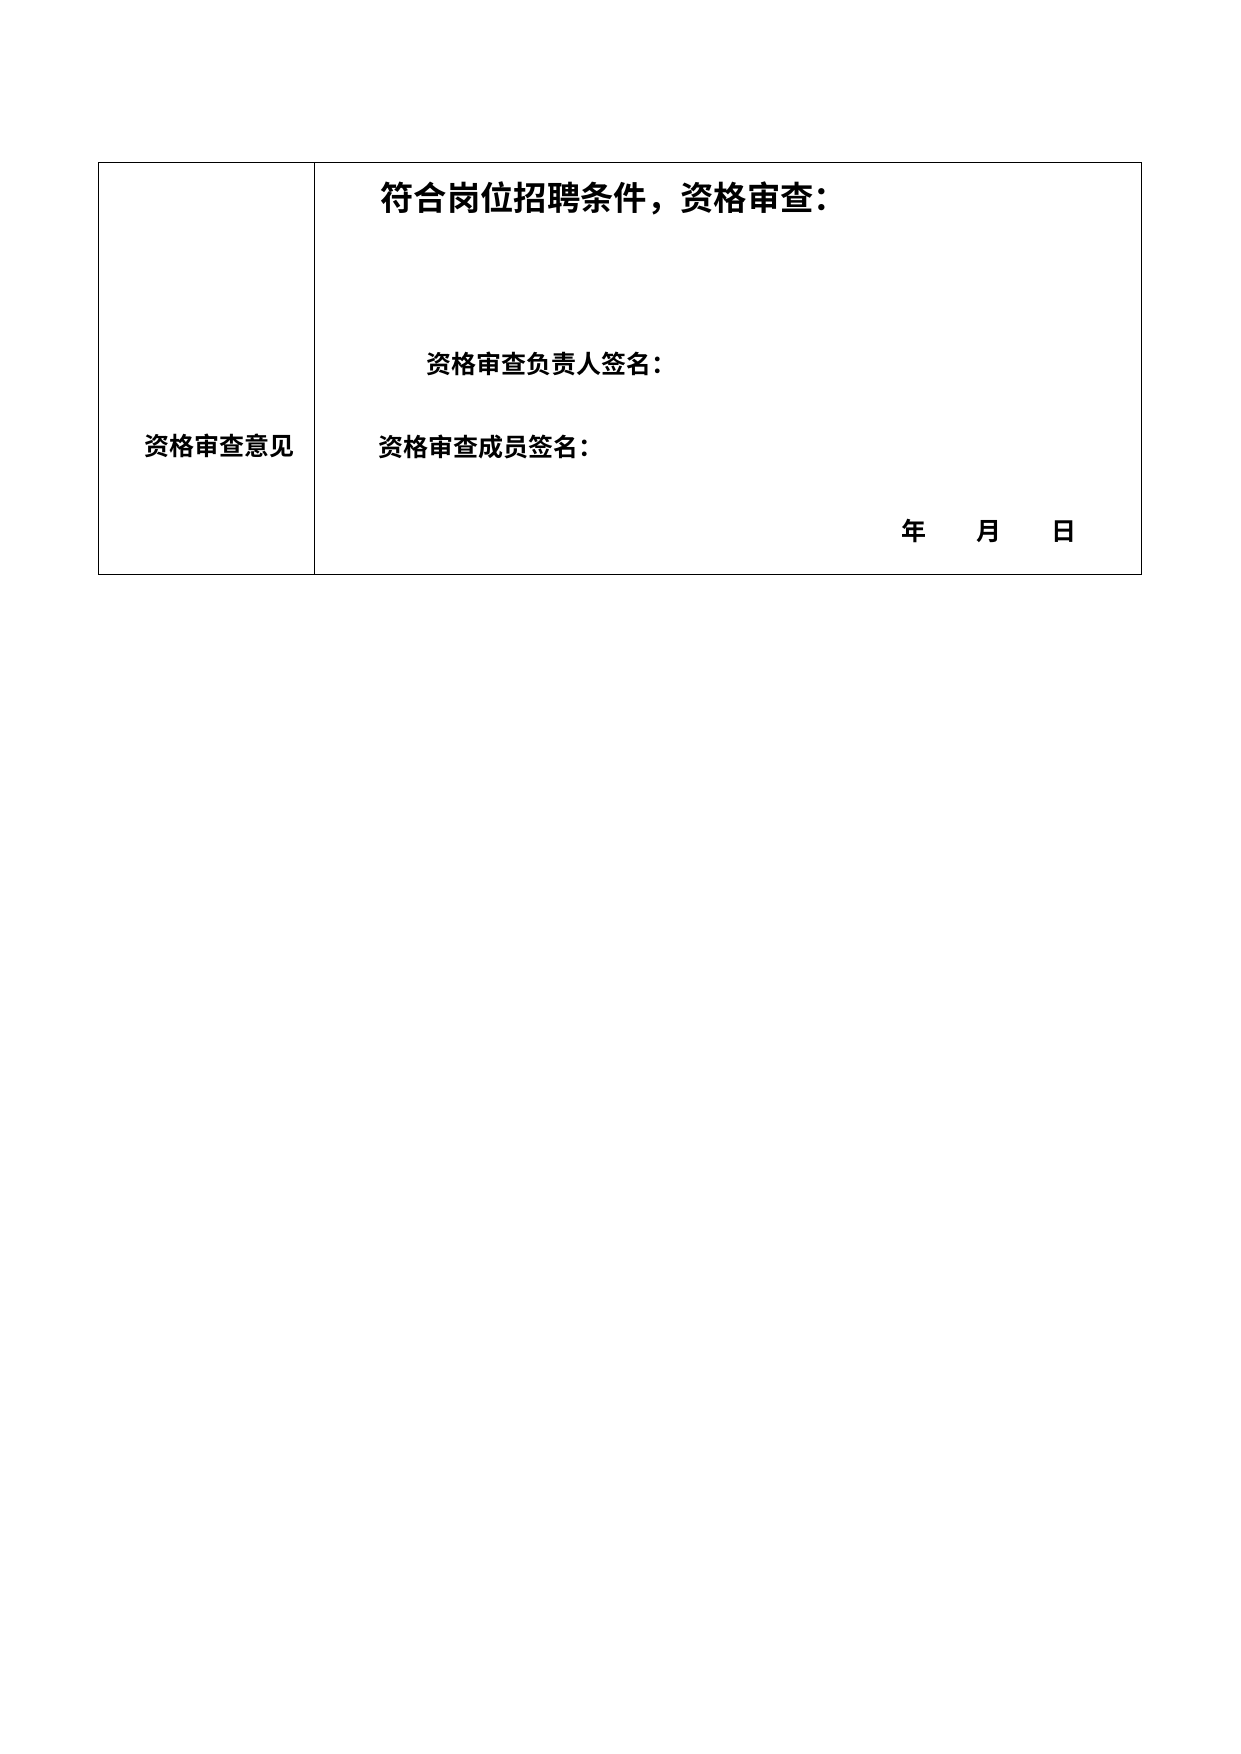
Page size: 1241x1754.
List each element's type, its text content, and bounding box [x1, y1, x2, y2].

table_cell 符合岗位招聘条件，资格审查： 资格审查负责人签名： 资格审查成员签名： 年 月 日 [315, 163, 1141, 574]
table_cell 资格审查意见 [99, 163, 314, 574]
